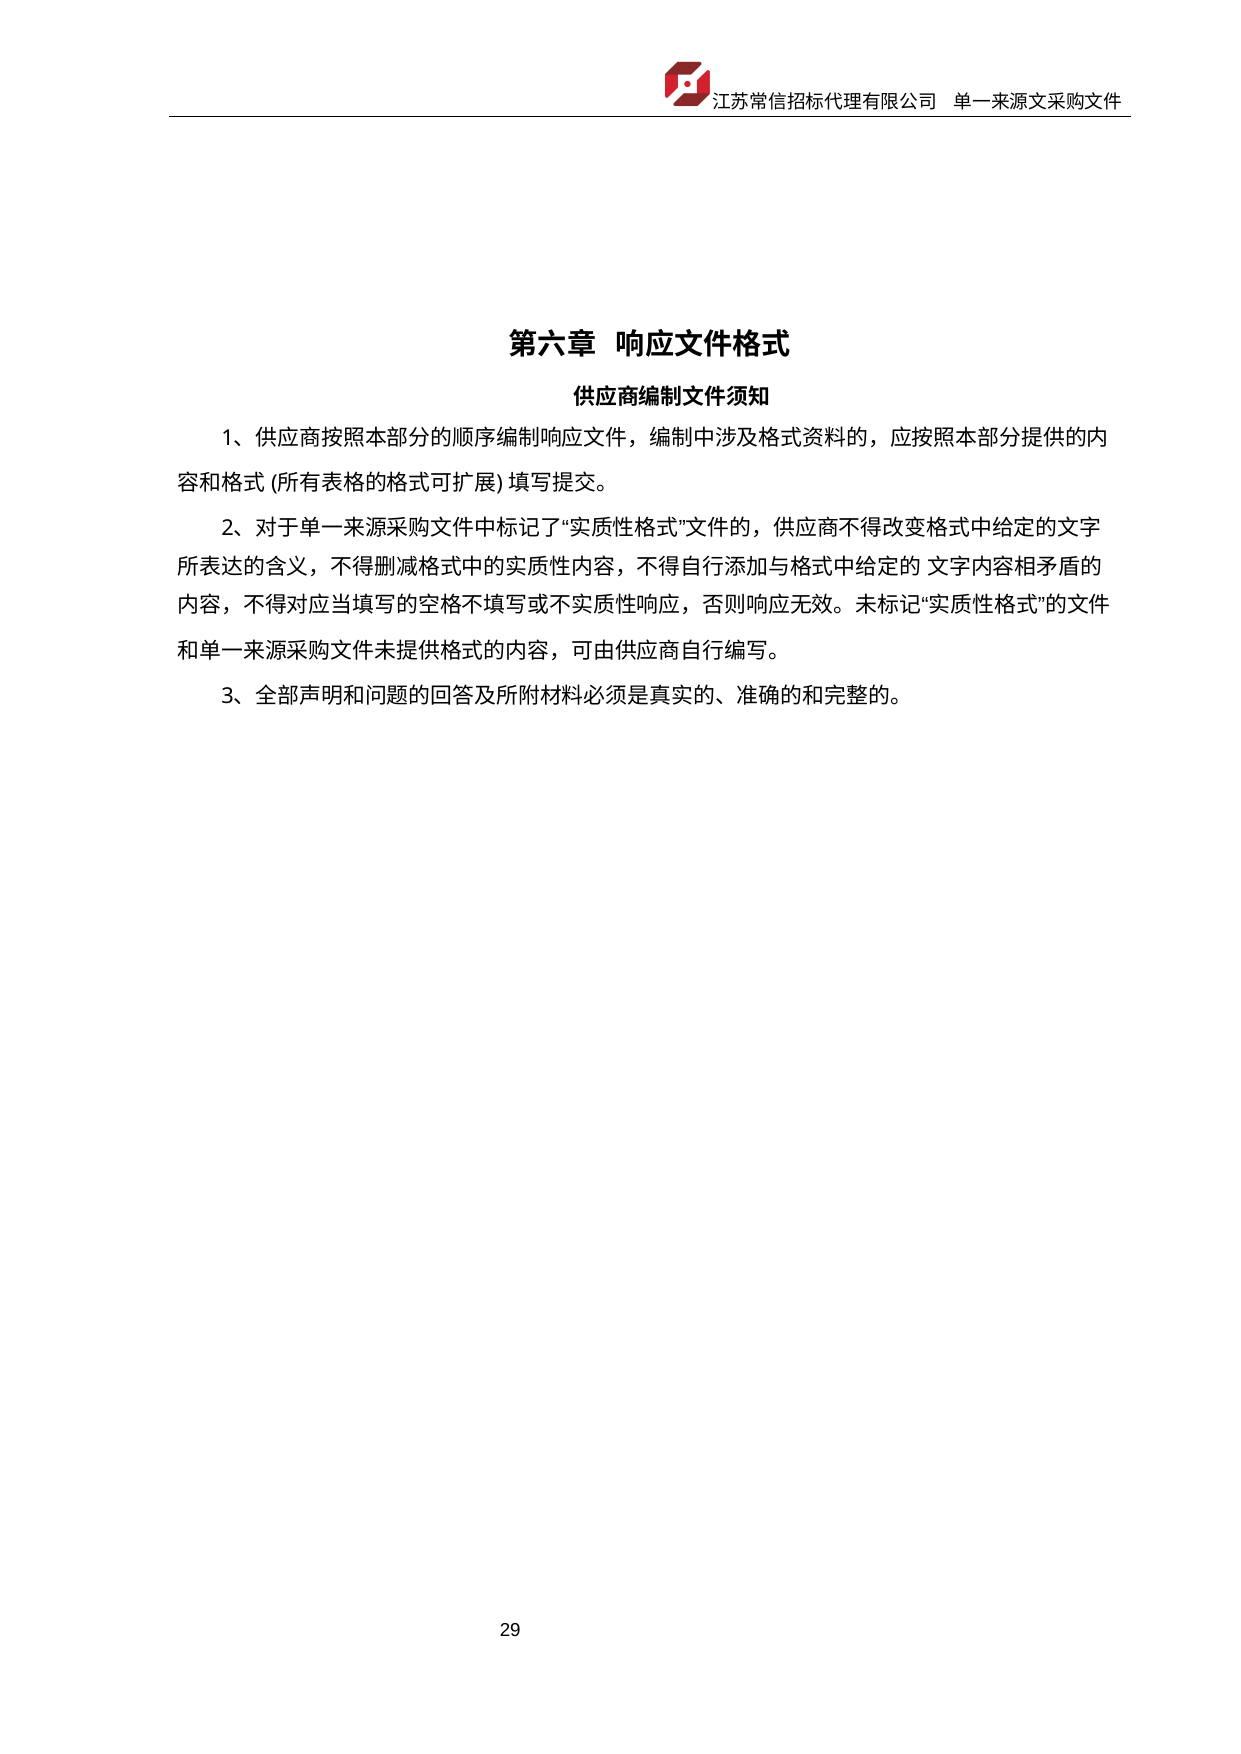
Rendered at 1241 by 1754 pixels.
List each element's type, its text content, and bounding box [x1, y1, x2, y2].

text 供应商编制文件须知 [177, 384, 1122, 409]
text 1、供应商按照本部分的顺序编制响应文件，编制中涉及格式资料的，应按照本部分提供的内容和格式 (所有表格的格式可扩展) 填写提交。 [177, 422, 1122, 497]
text 2、对于单一来源采购文件中标记了“实质性格式”文件的，供应商不得改变格式中给定的文字所表达的含义，不得删减格式中的实质性内容，不得自行添加与格式中给定的 文字内容相矛盾的内容，不得对应当填写的空格不填写或不实质性响应，否则响应无效。未标记“实质性格式”的文件和单一来源采购文件未提供格式的内容，可由供应商自行编写。 [177, 511, 1122, 664]
text 第六章 响应文件格式 [177, 321, 1122, 363]
text 3、全部声明和问题的回答及所附材料必须是真实的、准确的和完整的。 [177, 680, 1122, 710]
picture [664, 61, 711, 107]
